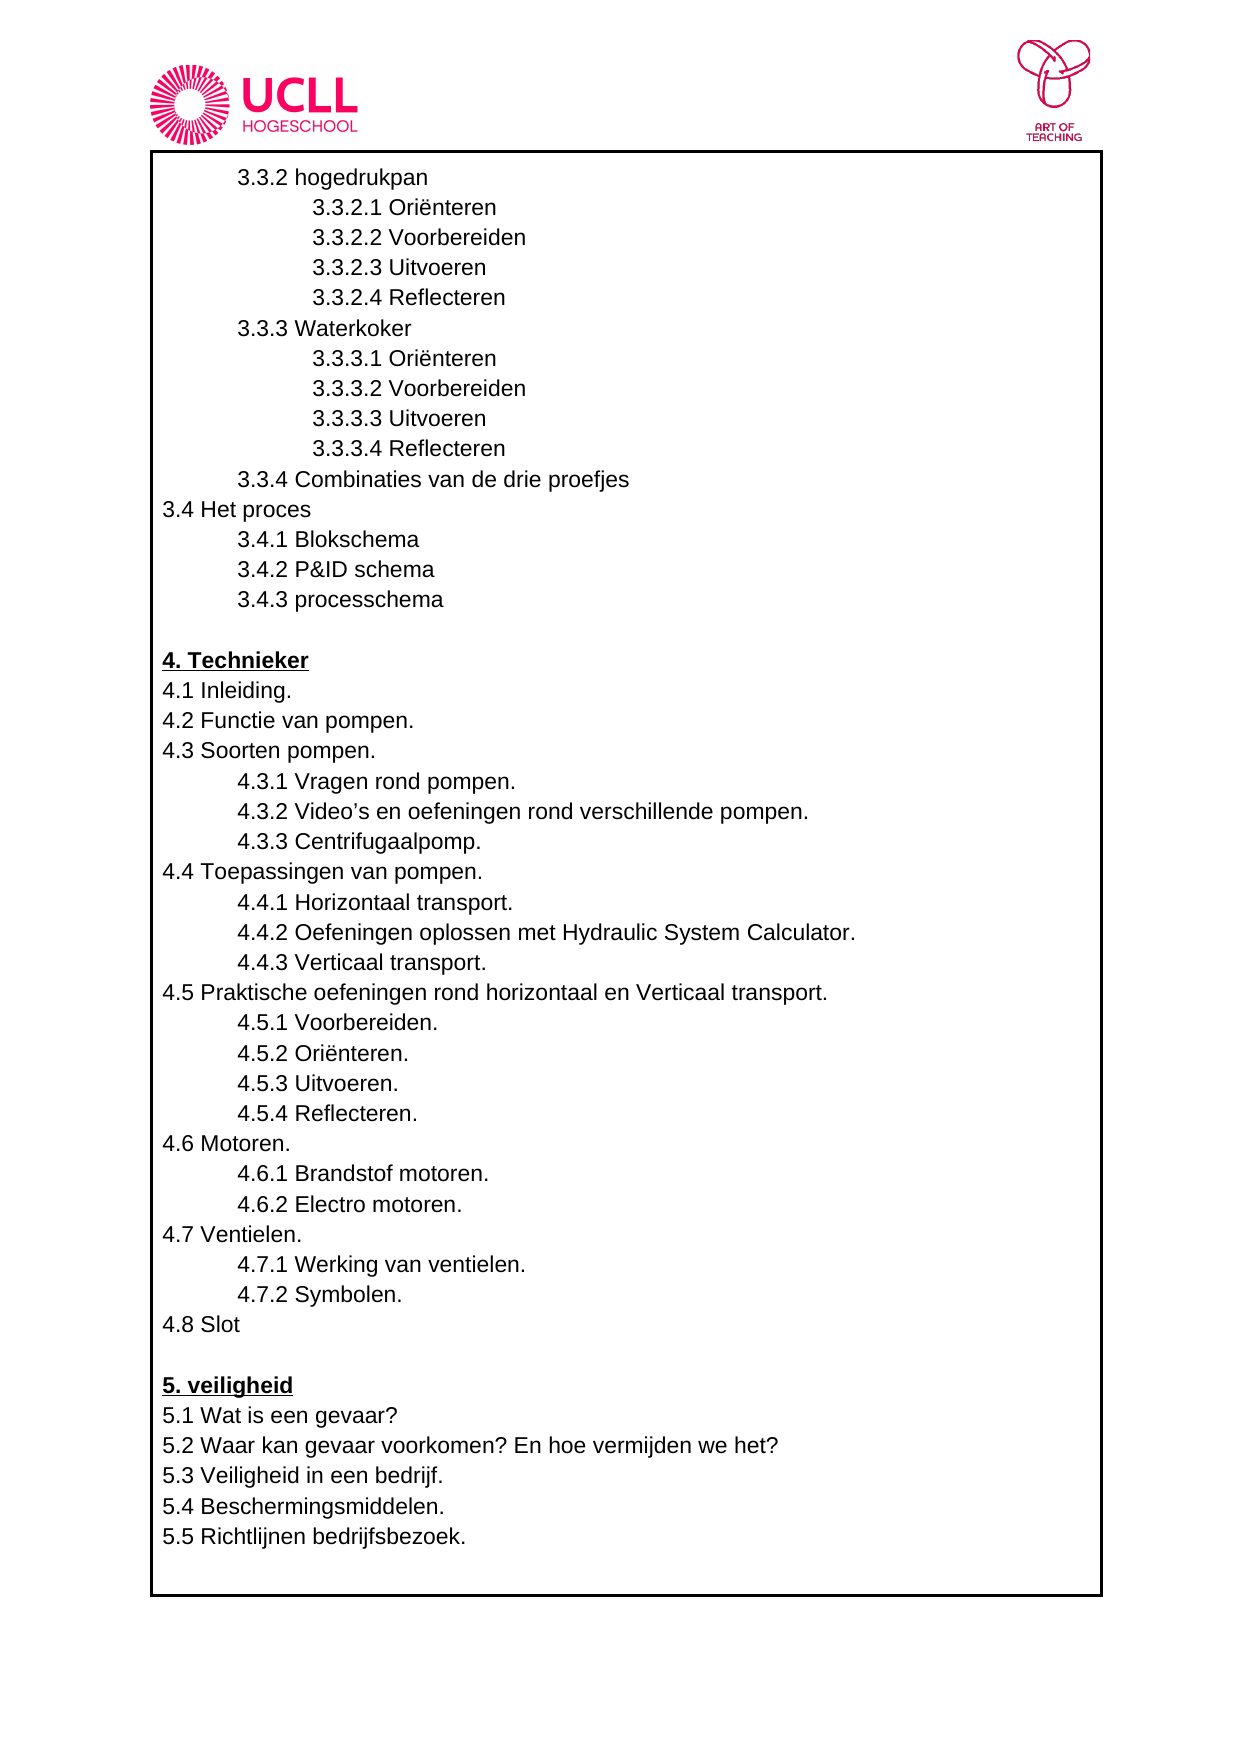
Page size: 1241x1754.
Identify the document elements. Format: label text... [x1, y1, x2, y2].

picture [150, 65, 358, 145]
picture [1017, 40, 1091, 141]
